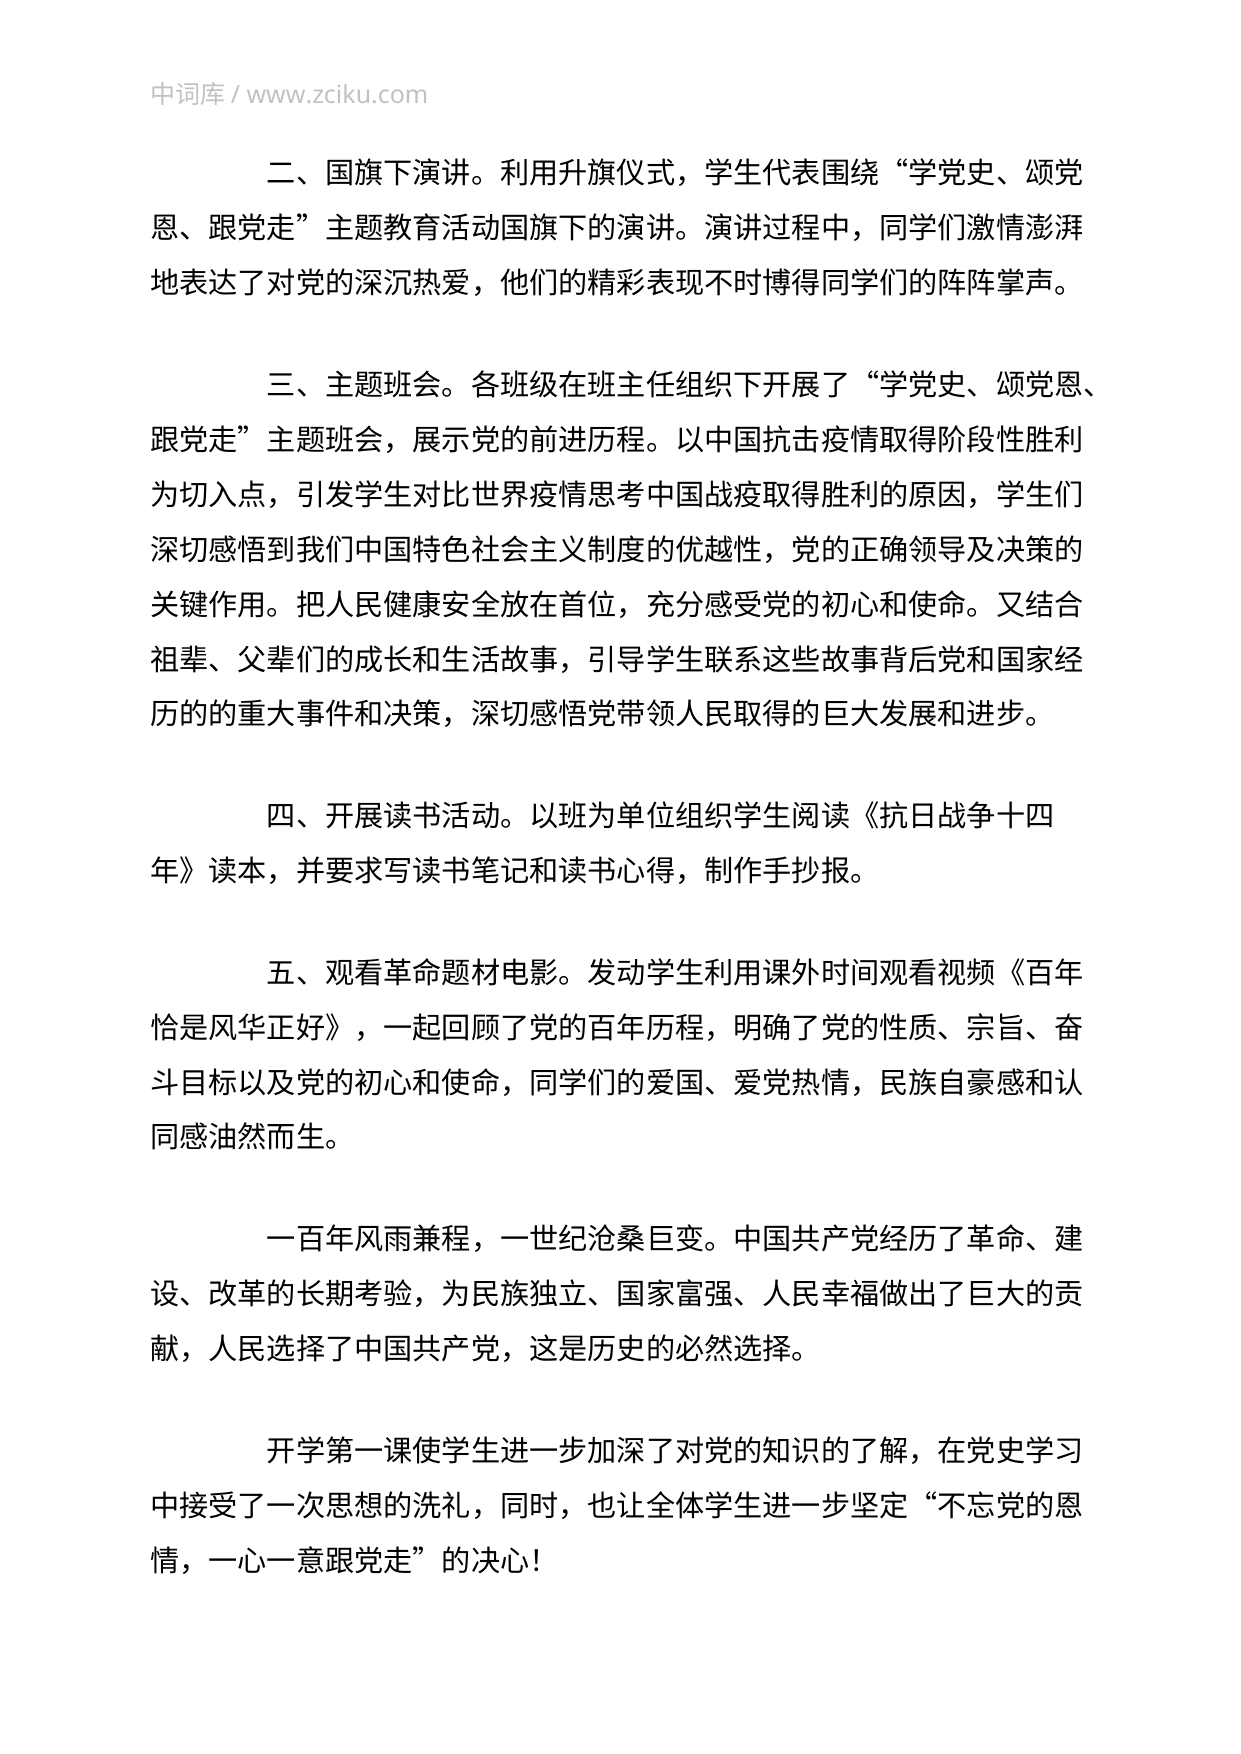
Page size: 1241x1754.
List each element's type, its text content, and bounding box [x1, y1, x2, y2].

text 四、开展读书活动。以班为单位组织学生阅读《抗日战争十四年》读本，并要求写读书笔记和读书心得，制作手抄报。 [150, 793, 1090, 890]
text 二、国旗下演讲。利用升旗仪式，学生代表围绕“学党史、颂党恩、跟党走”主题教育活动国旗下的演讲。演讲过程中，同学们激情澎湃地表达了对党的深沉热爱，他们的精彩表现不时博得同学们的阵阵掌声。 [150, 150, 1090, 302]
text 开学第一课使学生进一步加深了对党的知识的了解，在党史学习中接受了一次思想的洗礼，同时，也让全体学生进一步坚定“不忘党的恩情，一心一意跟党走”的决心！ [150, 1427, 1090, 1579]
text 一百年风雨兼程，一世纪沧桑巨变。中国共产党经历了革命、建设、改革的长期考验，为民族独立、国家富强、人民幸福做出了巨大的贡献，人民选择了中国共产党，这是历史的必然选择。 [150, 1216, 1090, 1368]
text 三、主题班会。各班级在班主任组织下开展了“学党史、颂党恩、跟党走”主题班会，展示党的前进历程。以中国抗击疫情取得阶段性胜利为切入点，引发学生对比世界疫情思考中国战疫取得胜利的原因，学生们深切感悟到我们中国特色社会主义制度的优越性，党的正确领导及决策的关键作用。把人民健康安全放在首位，充分感受党的初心和使命。又结合祖辈、父辈们的成长和生活故事，引导学生联系这些故事背后党和国家经历的的重大事件和决策，深切感悟党带领人民取得的巨大发展和进步。 [150, 362, 1090, 733]
text 五、观看革命题材电影。发动学生利用课外时间观看视频《百年恰是风华正好》，一起回顾了党的百年历程，明确了党的性质、宗旨、奋斗目标以及党的初心和使命，同学们的爱国、爱党热情，民族自豪感和认同感油然而生。 [150, 949, 1090, 1156]
